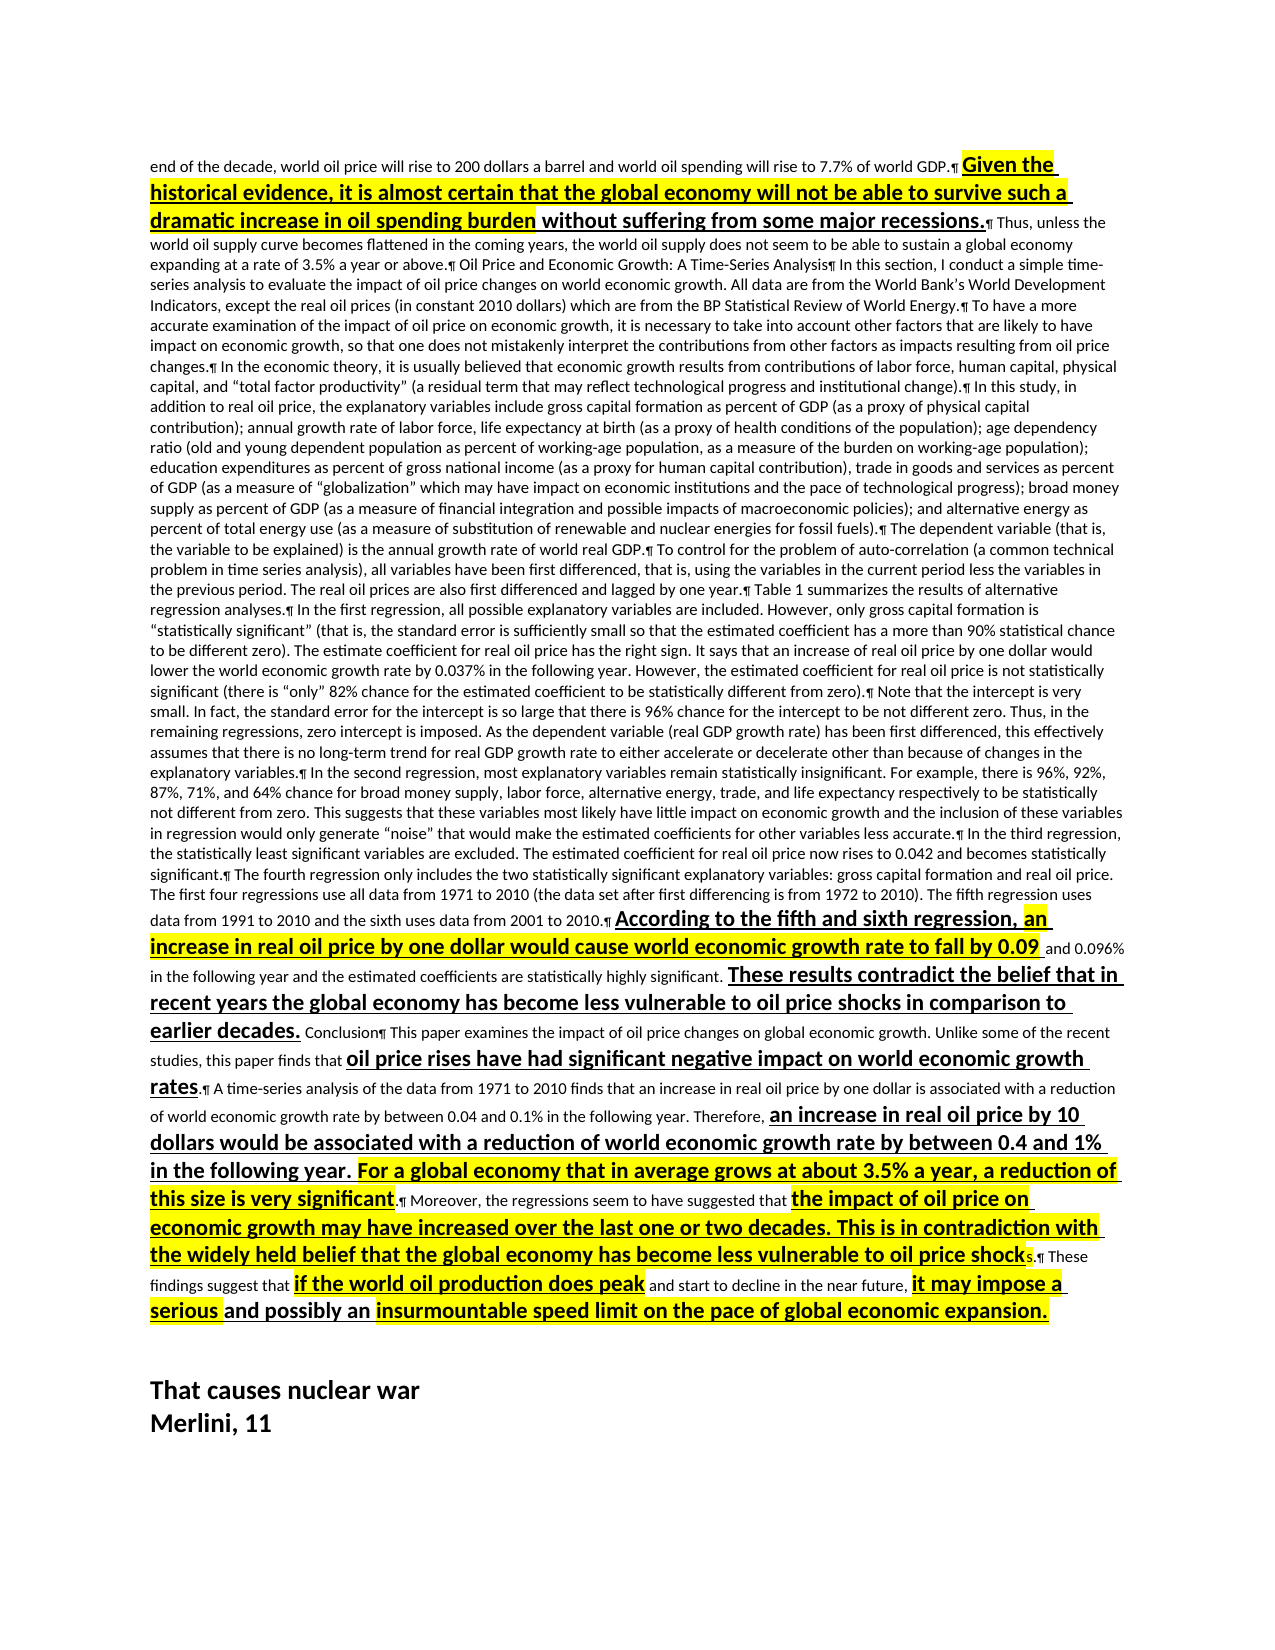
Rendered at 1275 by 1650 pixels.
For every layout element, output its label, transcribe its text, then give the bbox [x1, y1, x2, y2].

text Merlini, 11 [150, 1407, 1125, 1439]
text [150, 150, 1125, 1325]
text That causes nuclear war [150, 1373, 1125, 1407]
